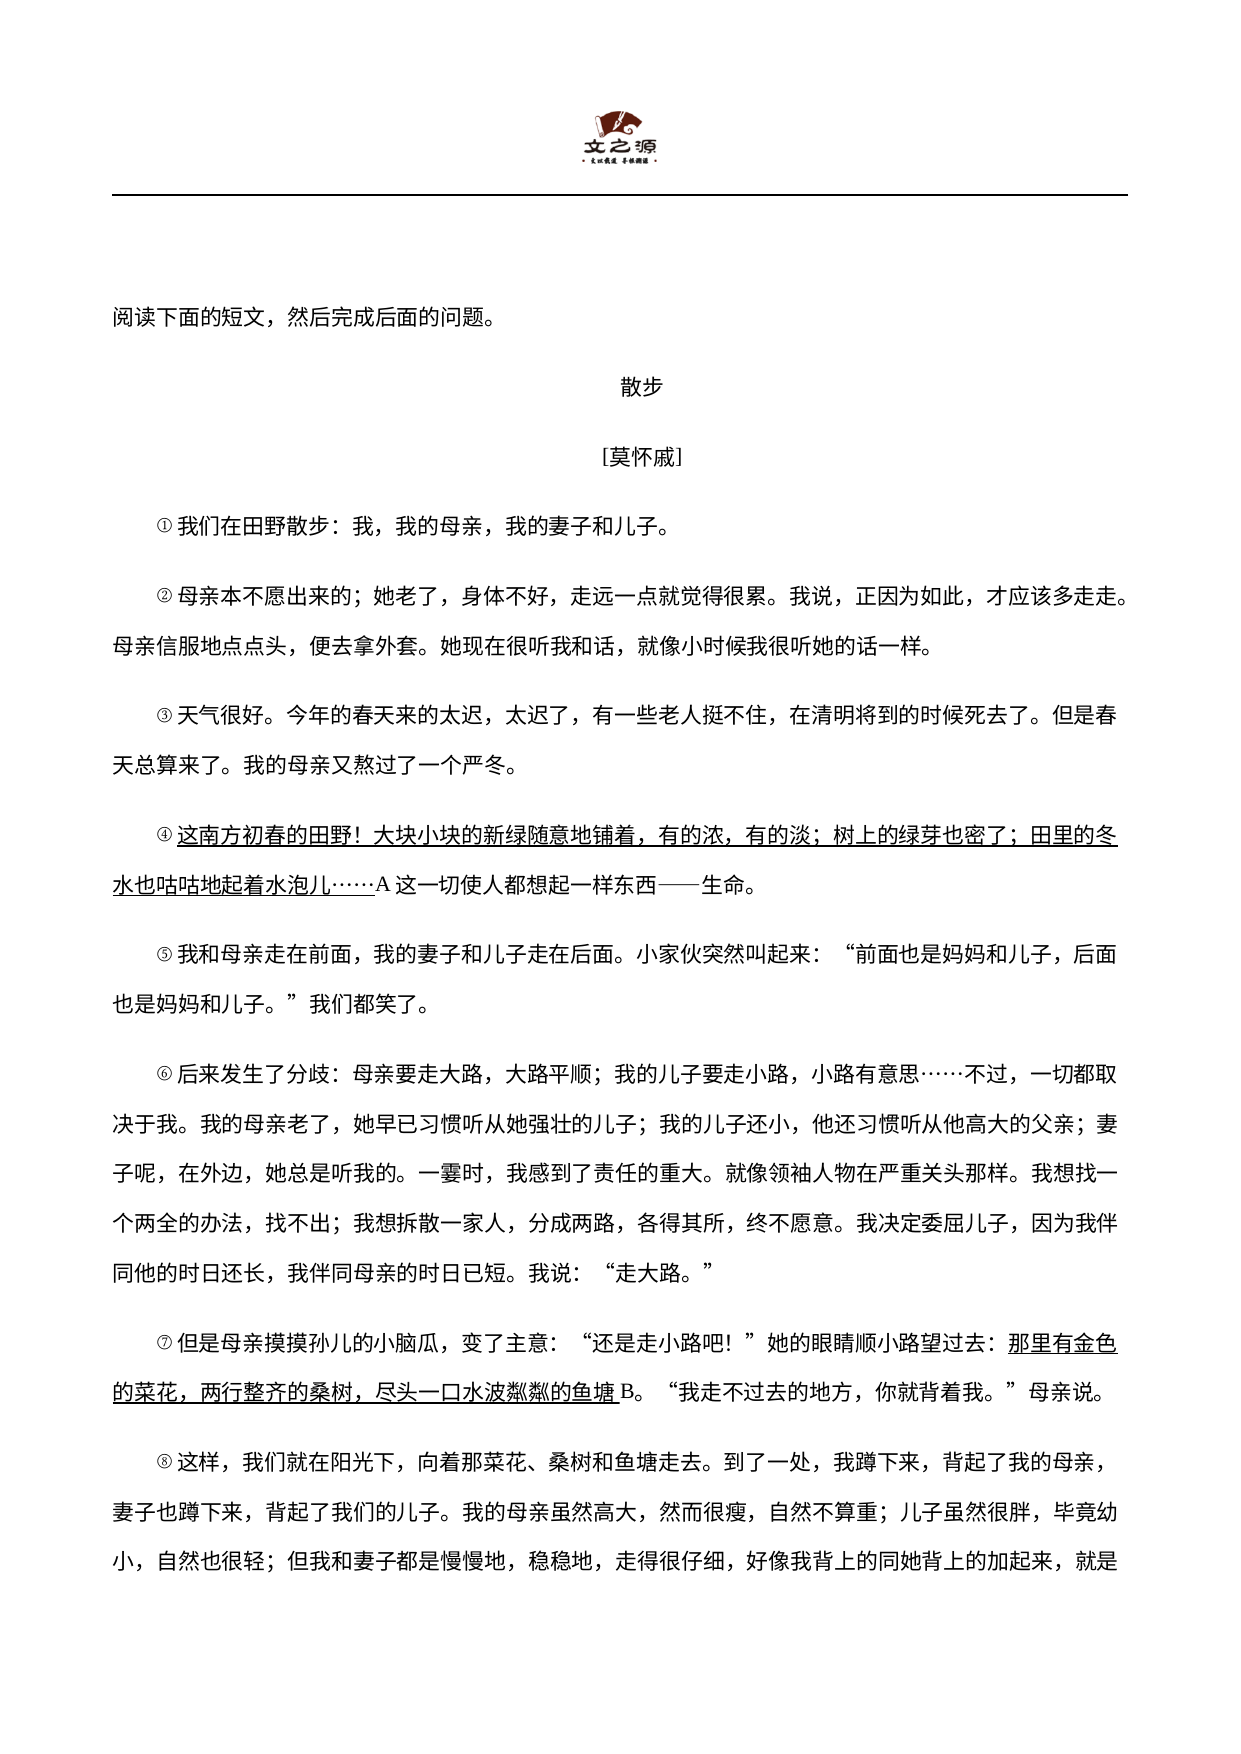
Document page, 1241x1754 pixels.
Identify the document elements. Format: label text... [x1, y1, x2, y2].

text ⑧这样，我们就在阳光下，向着那菜花、桑树和鱼塘走去。到了一处，我蹲下来，背起了我的母亲，妻子也蹲下来，背起了我们的儿子。我的母亲虽然高大，然而很瘦，自然不算重；儿子虽然很胖，毕竟幼小，自然也很轻；但我和妻子都是慢慢地，稳稳地，走得很仔细，好像我背上的同她背上的加起来，就是整个世界。 [112, 1444, 1128, 1577]
text ④这南方初春的田野！大块小块的新绿随意地铺着，有的浓，有的淡；树上的绿芽也密了；田里的冬水也咕咕地起着水泡儿……A这一切使人都想起一样东西——生命。 [112, 817, 1128, 900]
text ①我们在田野散步：我，我的母亲，我的妻子和儿子。 [112, 508, 1128, 542]
text 散步 [112, 369, 1128, 402]
text ②母亲本不愿出来的；她老了，身体不好，走远一点就觉得很累。我说，正因为如此，才应该多走走。母亲信服地点点头，便去拿外套。她现在很听我和话，就像小时候我很听她的话一样。 [112, 578, 1128, 661]
text ③天气很好。今年的春天来的太迟，太迟了，有一些老人挺不住，在清明将到的时候死去了。但是春天总算来了。我的母亲又熬过了一个严冬。 [112, 698, 1128, 781]
text [莫怀戚] [112, 439, 1128, 472]
text ⑤我和母亲走在前面，我的妻子和儿子走在后面。小家伙突然叫起来：“前面也是妈妈和儿子，后面也是妈妈和儿子。”我们都笑了。 [112, 937, 1128, 1019]
picture [543, 88, 698, 192]
text 阅读下面的短文，然后完成后面的问题。 [112, 299, 1128, 332]
text ⑥后来发生了分歧：母亲要走大路，大路平顺；我的儿子要走小路，小路有意思……不过，一切都取决于我。我的母亲老了，她早已习惯听从她强壮的儿子；我的儿子还小，他还习惯听从他高大的父亲；妻子呢，在外边，她总是听我的。一霎时，我感到了责任的重大。就像领袖人物在严重关头那样。我想找一个两全的办法，找不出；我想拆散一家人，分成两路，各得其所，终不愿意。我决定委屈儿子，因为我伴同他的时日还长，我伴同母亲的时日已短。我说：“走大路。” [112, 1056, 1128, 1288]
text ⑦但是母亲摸摸孙儿的小脑瓜，变了主意：“还是走小路吧！”她的眼睛顺小路望过去：那里有金色的菜花，两行整齐的桑树，尽头一口水波粼粼的鱼塘B。“我走不过去的地方，你就背着我。”母亲说。 [112, 1325, 1128, 1408]
